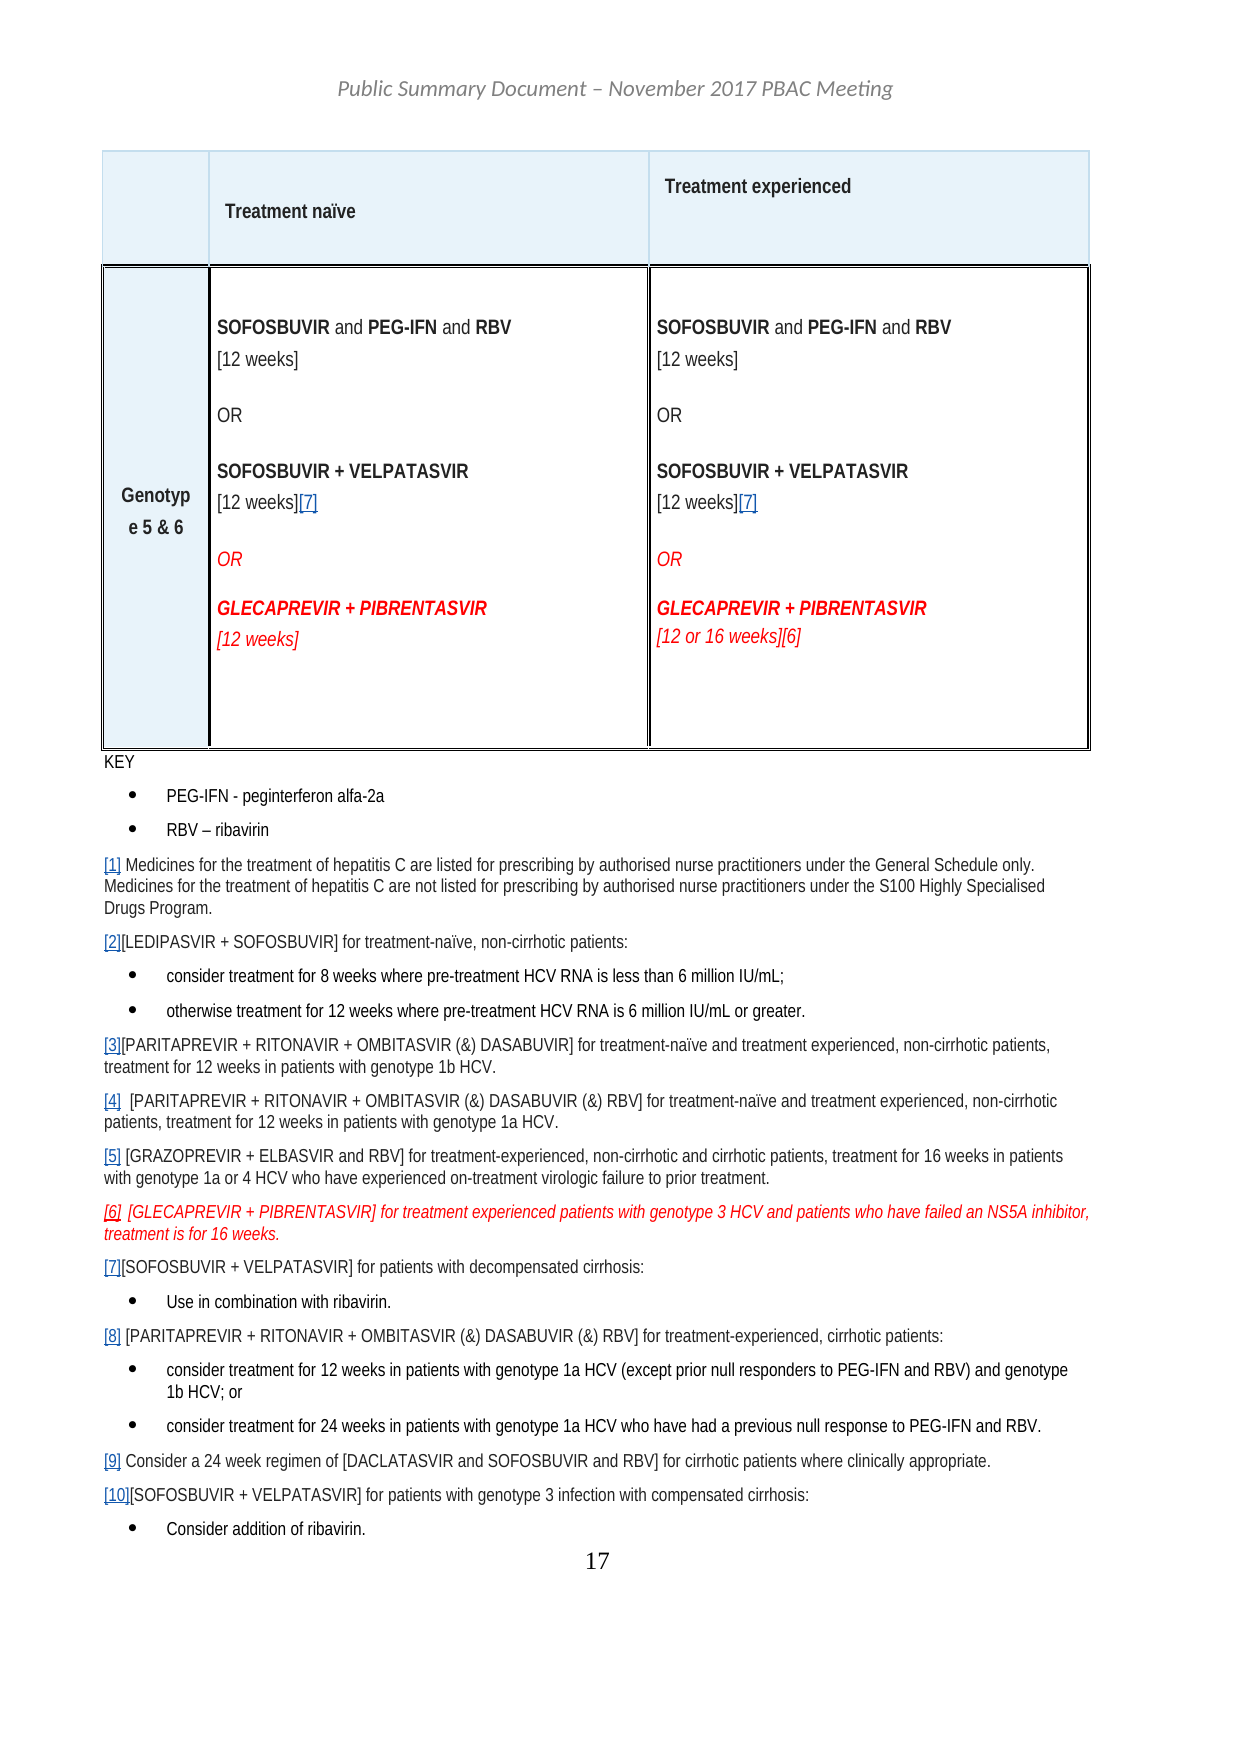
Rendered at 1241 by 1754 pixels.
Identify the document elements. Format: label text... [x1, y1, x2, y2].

text [6] [GLECAPREVIR + PIBRENTASVIR] for treatment experienced patients with genotype 3 HCV and patients who have failed an NS5A inhibitor, treatment is for 16 weeks. [104, 1201, 1090, 1244]
text [3][PARITAPREVIR + RITONAVIR + OMBITASVIR (&) DASABUVIR] for treatment-naïve and treatment experienced, non-cirrhotic patients, treatment for 12 weeks in patients with genotype 1b HCV. [104, 1034, 1090, 1077]
list Consider addition of ribavirin. [129, 1518, 1074, 1540]
table_cell Genotype 5 & 6 [104, 268, 209, 747]
list consider treatment for 8 weeks where pre-treatment HCV RNA is less than 6 million IU/mL; [129, 965, 1074, 987]
list PEG-IFN - peginterferon alfa-2a [129, 785, 1074, 807]
text [4] [PARITAPREVIR + RITONAVIR + OMBITASVIR (&) DASABUVIR (&) RBV] for treatment-naïve and treatment experienced, non-cirrhotic patients, treatment for 12 weeks in patients with genotype 1a HCV. [104, 1089, 1090, 1133]
list RBV – ribavirin [129, 819, 1074, 841]
text [5] [GRAZOPREVIR + ELBASVIR and RBV] for treatment-experienced, non-cirrhotic and cirrhotic patients, treatment for 16 weeks in patients with genotype 1a or 4 HCV who have experienced on-treatment virologic failure to prior treatment. [104, 1145, 1090, 1188]
text [7][SOFOSBUVIR + VELPATASVIR] for patients with decompensated cirrhosis: [104, 1256, 1090, 1278]
table_cell SOFOSBUVIR and PEG-IFN and RBV [12 weeks] OR SOFOSBUVIR + VELPATASVIR [12 weeks][7] OR GLECAPREVIR + PIBRENTASVIR [12 or 16 weeks][6] [649, 268, 1087, 747]
table_header Treatment experienced [650, 152, 1088, 264]
text [2][LEDIPASVIR + SOFOSBUVIR] for treatment-naïve, non-cirrhotic patients: [104, 931, 1090, 952]
table_header Treatment naïve [210, 152, 648, 264]
list Use in combination with ribavirin. [129, 1291, 1074, 1312]
text [10][SOFOSBUVIR + VELPATASVIR] for patients with genotype 3 infection with compensated cirrhosis: [104, 1484, 1090, 1505]
list consider treatment for 12 weeks in patients with genotype 1a HCV (except prior null responders to PEG-IFN and RBV) and genotype 1b HCV; or [129, 1359, 1074, 1403]
text [1] Medicines for the treatment of hepatitis C are listed for prescribing by authorised nurse practitioners under the General Schedule only. Medicines for the treatment of hepatitis C are not listed for prescribing by authorised nurse practitioners under the S100 Highly Specialised Drugs Program. [104, 854, 1090, 918]
list consider treatment for 24 weeks in patients with genotype 1a HCV who have had a previous null response to PEG-IFN and RBV. [129, 1415, 1074, 1437]
list otherwise treatment for 12 weeks where pre-treatment HCV RNA is 6 million IU/mL or greater. [129, 999, 1074, 1021]
text [9] Consider a 24 week regimen of [DACLATASVIR and SOFOSBUVIR and RBV] for cirrhotic patients where clinically appropriate. [104, 1449, 1090, 1471]
table_cell SOFOSBUVIR and PEG-IFN and RBV [12 weeks] OR SOFOSBUVIR + VELPATASVIR [12 weeks][7] OR GLECAPREVIR + PIBRENTASVIR [12 weeks] [209, 267, 649, 747]
text KEY [104, 751, 1090, 772]
text [8] [PARITAPREVIR + RITONAVIR + OMBITASVIR (&) DASABUVIR (&) RBV] for treatment-experienced, cirrhotic patients: [104, 1325, 1090, 1347]
table_header [103, 152, 208, 264]
